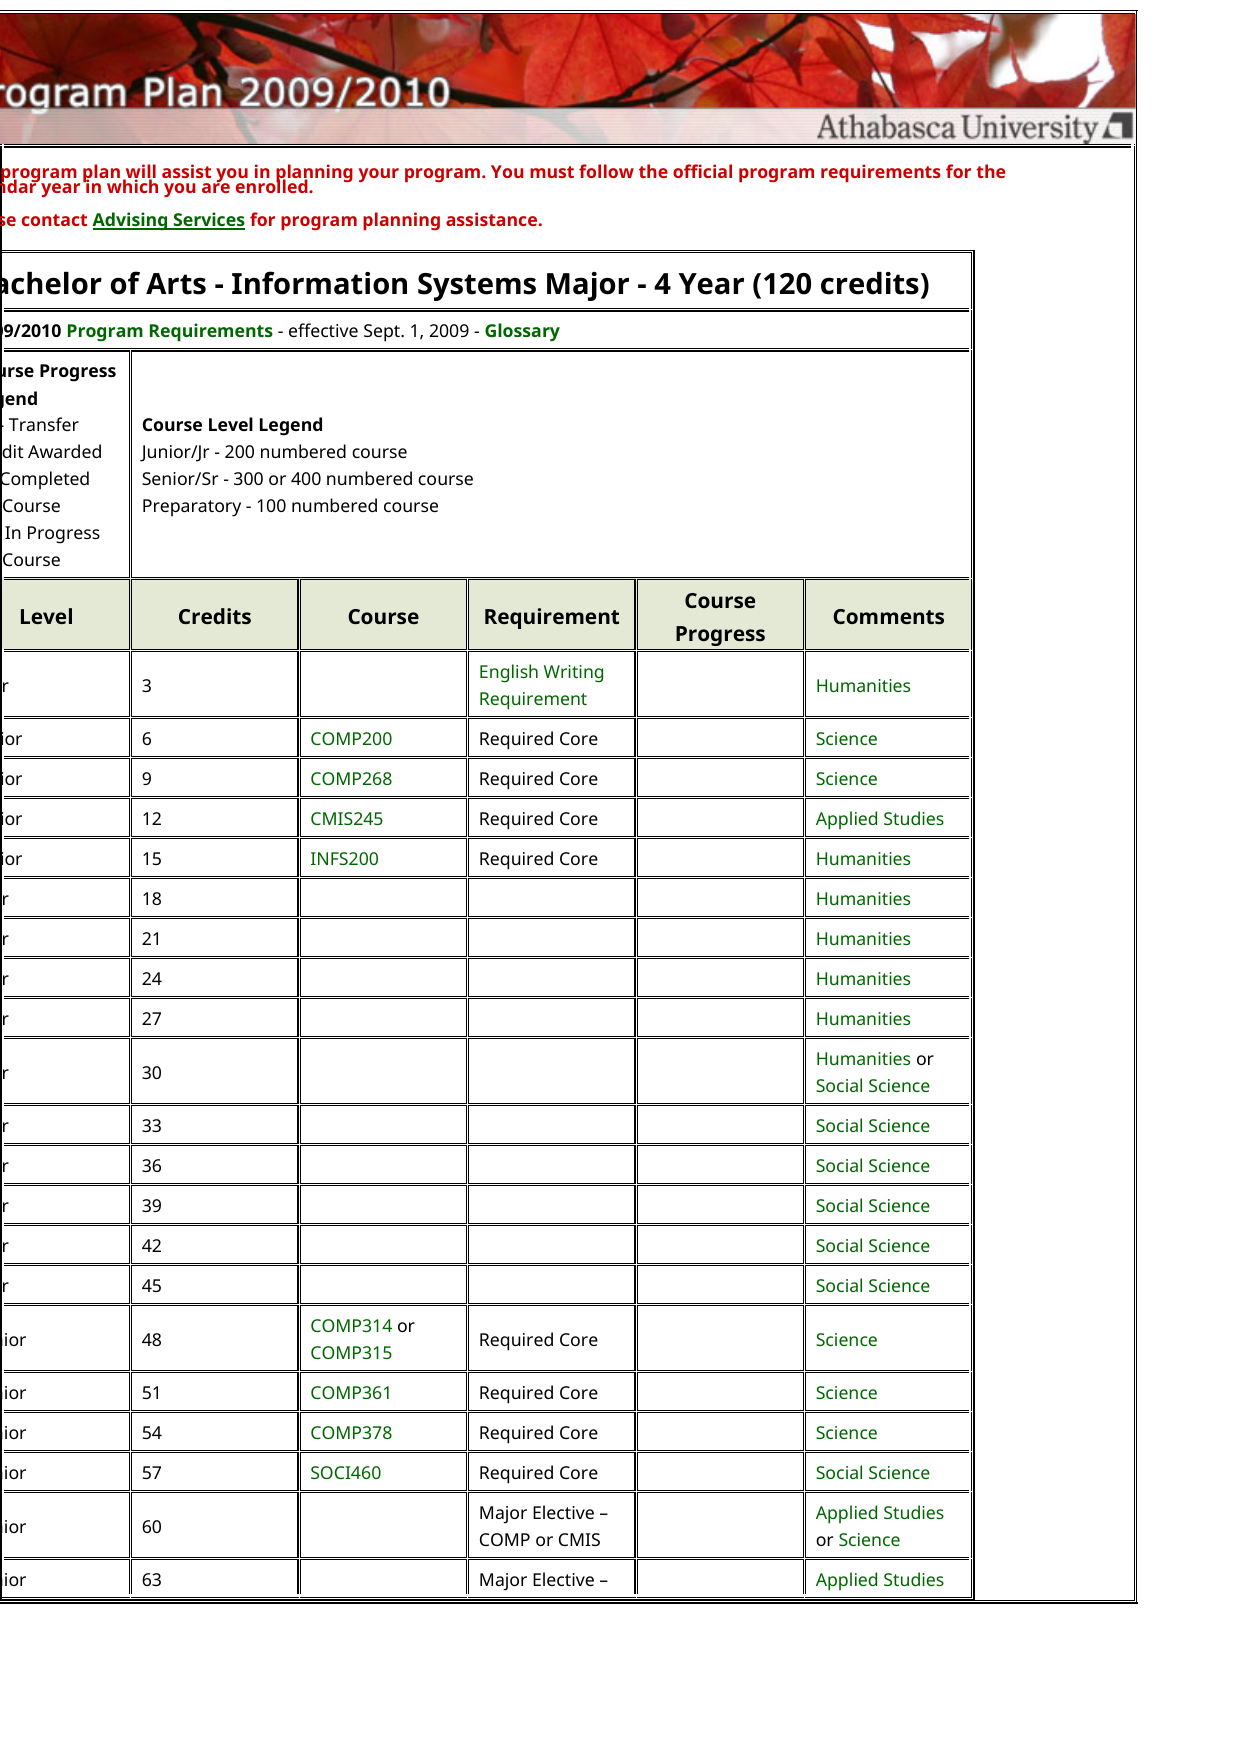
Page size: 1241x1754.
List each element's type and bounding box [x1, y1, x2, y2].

table_cell [0, 144, 1136, 1600]
picture [0, 14, 1136, 144]
